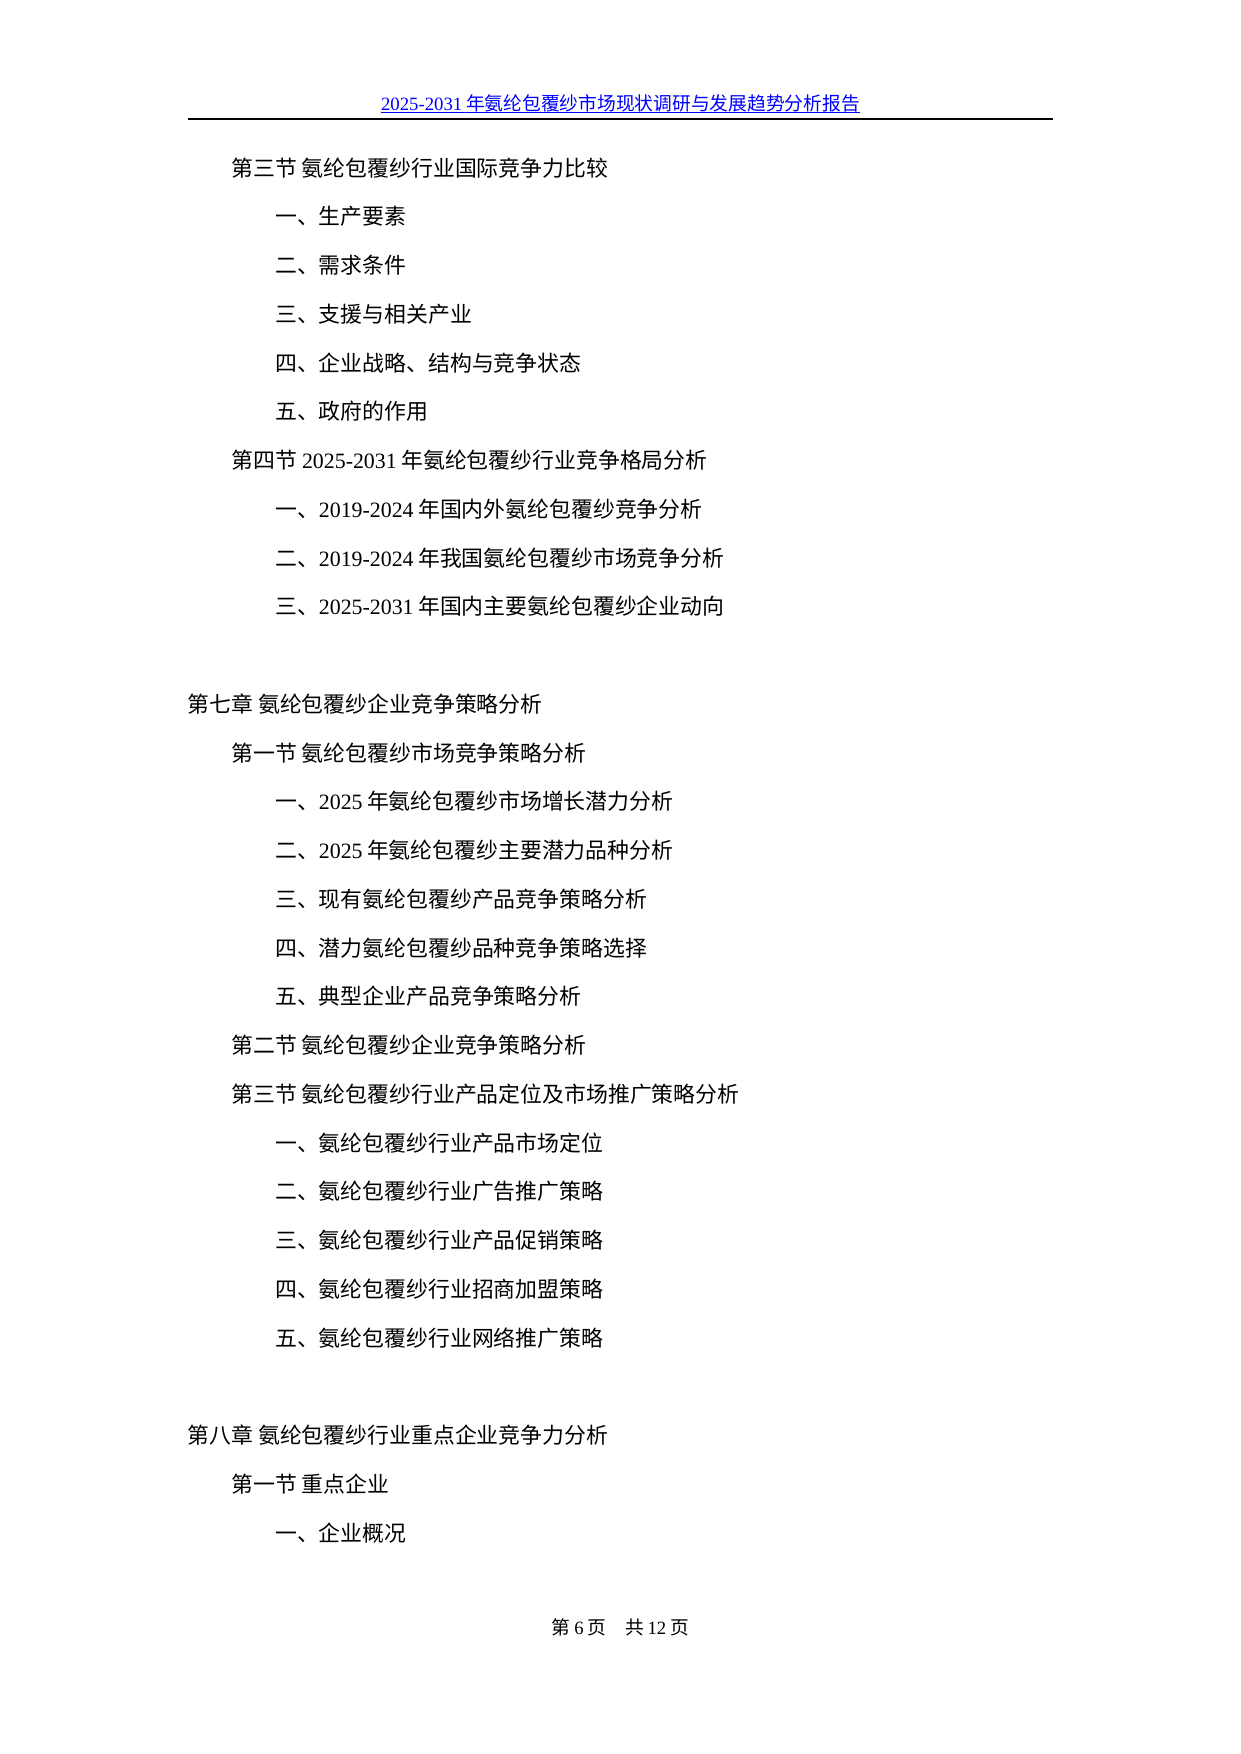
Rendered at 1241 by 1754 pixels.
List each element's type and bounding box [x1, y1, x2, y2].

text [187, 150, 1053, 1548]
